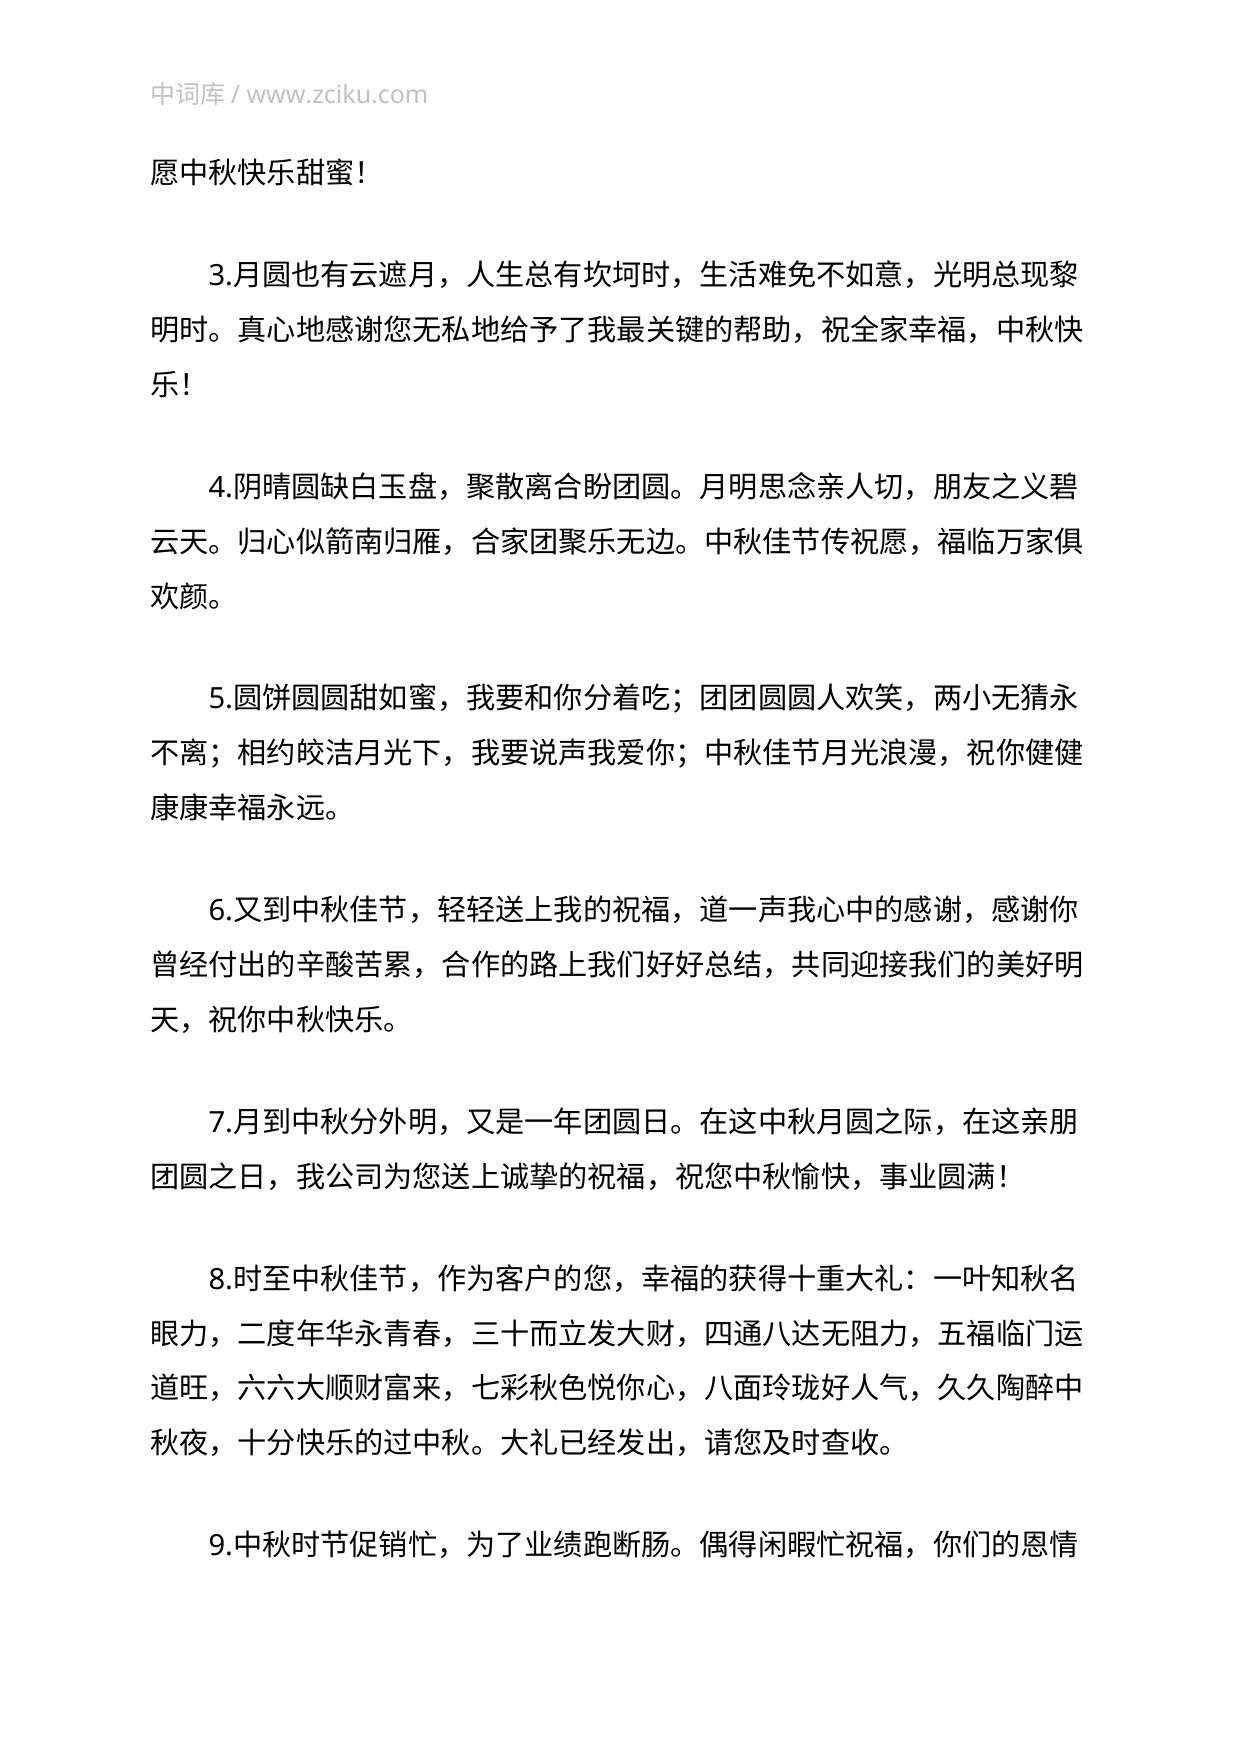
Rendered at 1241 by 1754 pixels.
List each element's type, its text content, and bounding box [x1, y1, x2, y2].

text 5.圆饼圆圆甜如蜜，我要和你分着吃；团团圆圆人欢笑，两小无猜永不离；相约皎洁月光下，我要说声我爱你；中秋佳节月光浪漫，祝你健健康康幸福永远。 [150, 675, 1090, 827]
text 8.时至中秋佳节，作为客户的您，幸福的获得十重大礼：一叶知秋名眼力，二度年华永青春，三十而立发大财，四通八达无阻力，五福临门运道旺，六六大顺财富来，七彩秋色悦你心，八面玲珑好人气，久久陶醉中秋夜，十分快乐的过中秋。大礼已经发出，请您及时查收。 [150, 1255, 1090, 1462]
text 3.月圆也有云遮月，人生总有坎坷时，生活难免不如意，光明总现黎明时。真心地感谢您无私地给予了我最关键的帮助，祝全家幸福，中秋快乐！ [150, 252, 1090, 404]
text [150, 1522, 1090, 1564]
text 4.阴晴圆缺白玉盘，聚散离合盼团圆。月明思念亲人切，朋友之义碧云天。归心似箭南归雁，合家团聚乐无边。中秋佳节传祝愿，福临万家俱欢颜。 [150, 463, 1090, 616]
text 7.月到中秋分外明，又是一年团圆日。在这中秋月圆之际，在这亲朋团圆之日，我公司为您送上诚挚的祝福，祝您中秋愉快，事业圆满！ [150, 1098, 1090, 1196]
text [150, 150, 1090, 192]
text 6.又到中秋佳节，轻轻送上我的祝福，道一声我心中的感谢，感谢你曾经付出的辛酸苦累，合作的路上我们好好总结，共同迎接我们的美好明天，祝你中秋快乐。 [150, 887, 1090, 1039]
